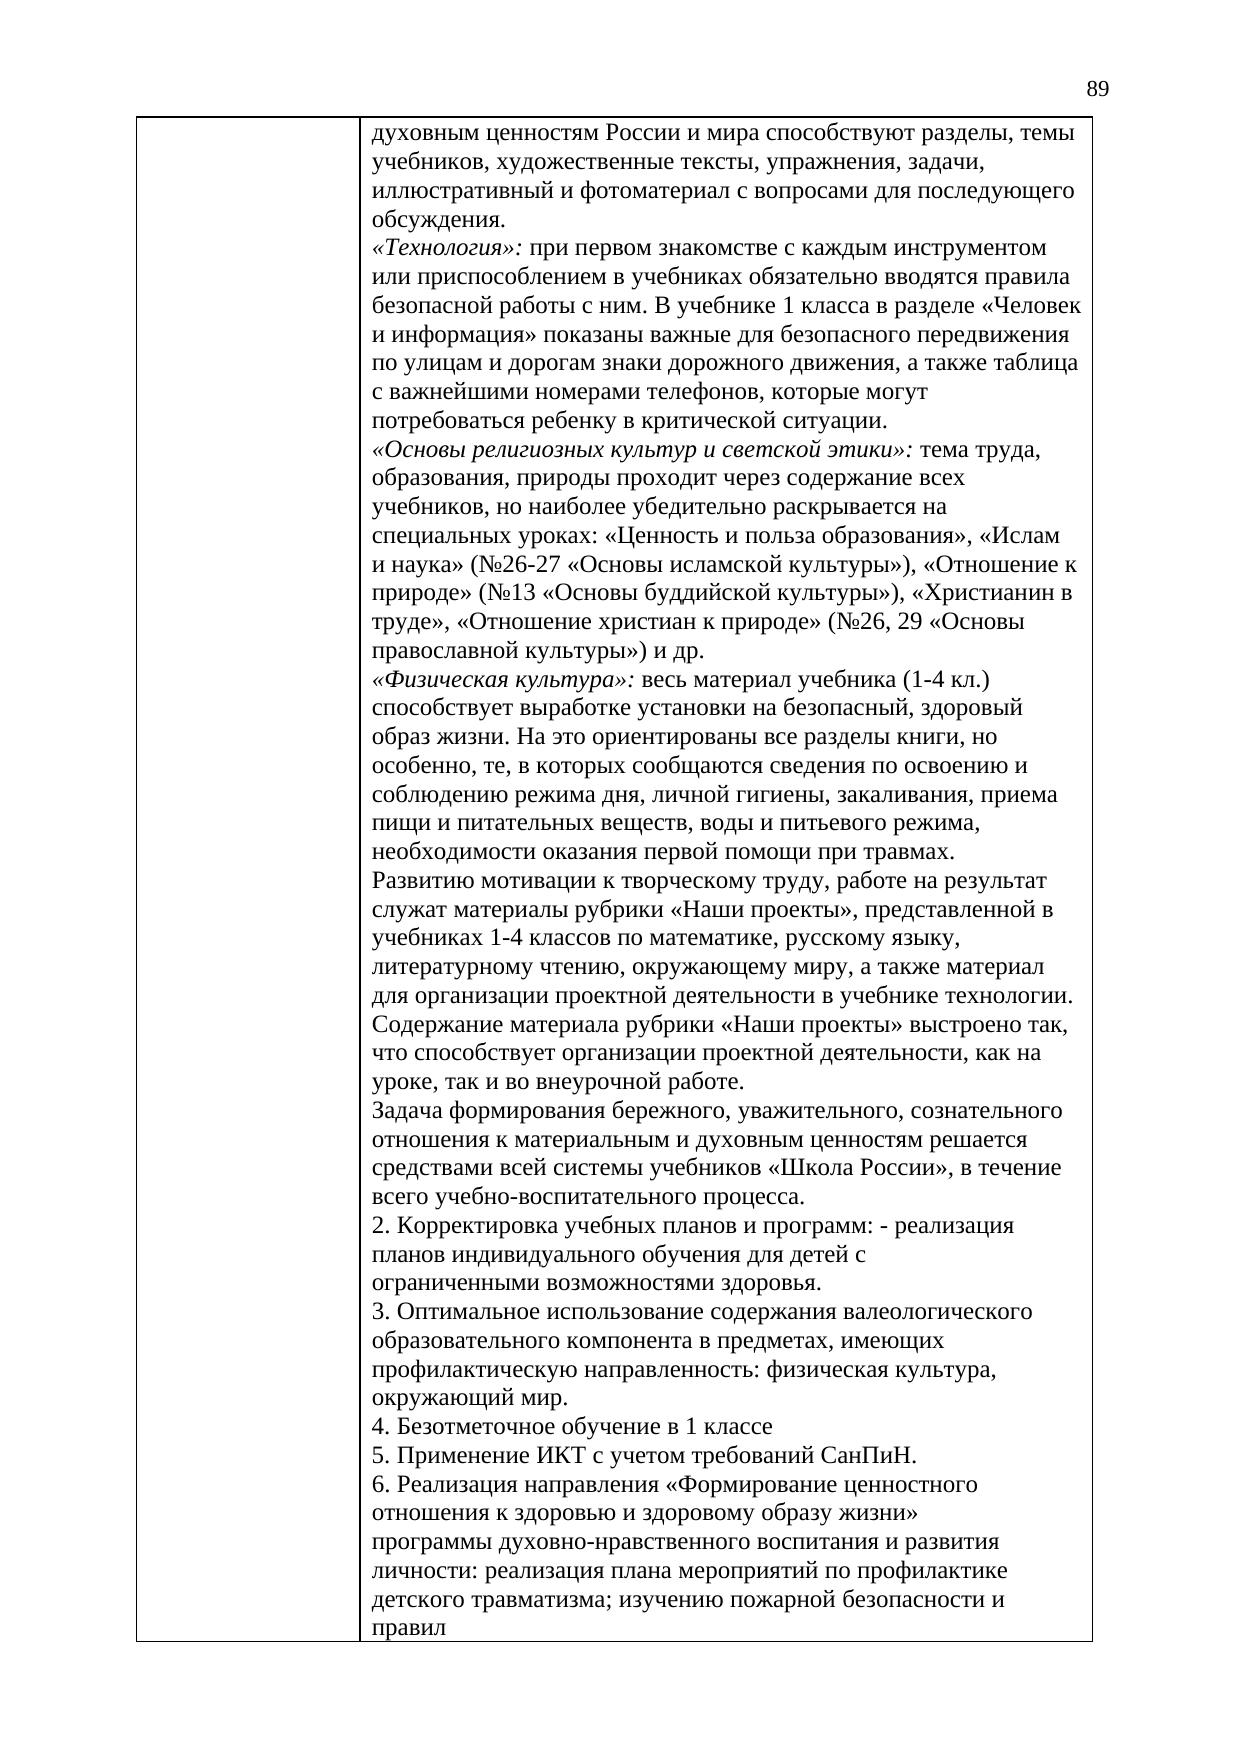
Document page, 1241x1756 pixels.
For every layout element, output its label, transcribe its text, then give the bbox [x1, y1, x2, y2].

table_header духовным ценностям России и мира способствуют разделы, темы учебников, художественные тексты, упражнения, задачи, иллюстративный и фотоматериал с вопросами для последующего обсуждения. «Технология»: при первом знакомстве с каждым инструментом или приспособлением в учебниках обязательно вводятся правила безопасной работы с ним. В учебнике 1 класса в разделе «Человек и информация» показаны важные для безопасного передвижения по улицам и дорогам знаки дорожного движения, а также таблица с важнейшими номерами телефонов, которые могут потребоваться ребенку в критической ситуации. «Основы религиозных культур и светской этики»: тема труда, образования, природы проходит через содержание всех учебников, но наиболее убедительно раскрывается на специальных уроках: «Ценность и польза образования», «Ислам и наука» (№26-27 «Основы исламской культуры»), «Отношение к природе» (№13 «Основы буддийской культуры»), «Христианин в труде», «Отношение христиан к природе» (№26, 29 «Основы православной культуры») и др. «Физическая культура»: весь материал учебника (1-4 кл.) способствует выработке установки на безопасный, здоровый образ жизни. На это ориентированы все разделы книги, но особенно, те, в которых сообщаются сведения по освоению и соблюдению режима дня, личной гигиены, закаливания, приема пищи и питательных веществ, воды и питьевого режима, необходимости оказания первой помощи при травмах. Развитию мотивации к творческому труду, работе на результат служат материалы рубрики «Наши проекты», представленной в учебниках 1-4 классов по математике, русскому языку, литературному чтению, окружающему миру, а также материал для организации проектной деятельности в учебнике технологии. Содержание материала рубрики «Наши проекты» выстроено так, что способствует организации проектной деятельности, как на уроке, так и во внеурочной работе. Задача формирования бережного, уважительного, сознательного отношения к материальным и духовным ценностям решается средствами всей системы учебников «Школа России», в течение всего учебно-воспитательного процесса. Корректировка учебных планов и программ: - реализация планов индивидуального обучения для детей с ограниченными возможностями здоровья. Оптимальное использование содержания валеологического образовательного компонента в предметах, имеющих профилактическую направленность: физическая культура, окружающий мир. Безотметочное обучение в 1 классе Применение ИКТ с учетом требований СанПиН. Реализация направления «Формирование ценностного отношения к здоровью и здоровому образу жизни» программы духовно-нравственного воспитания и развития личности: реализация плана мероприятий по профилактике детского травматизма; изучению пожарной безопасности и правил [361, 118, 1092, 1641]
table_header [137, 118, 359, 1641]
